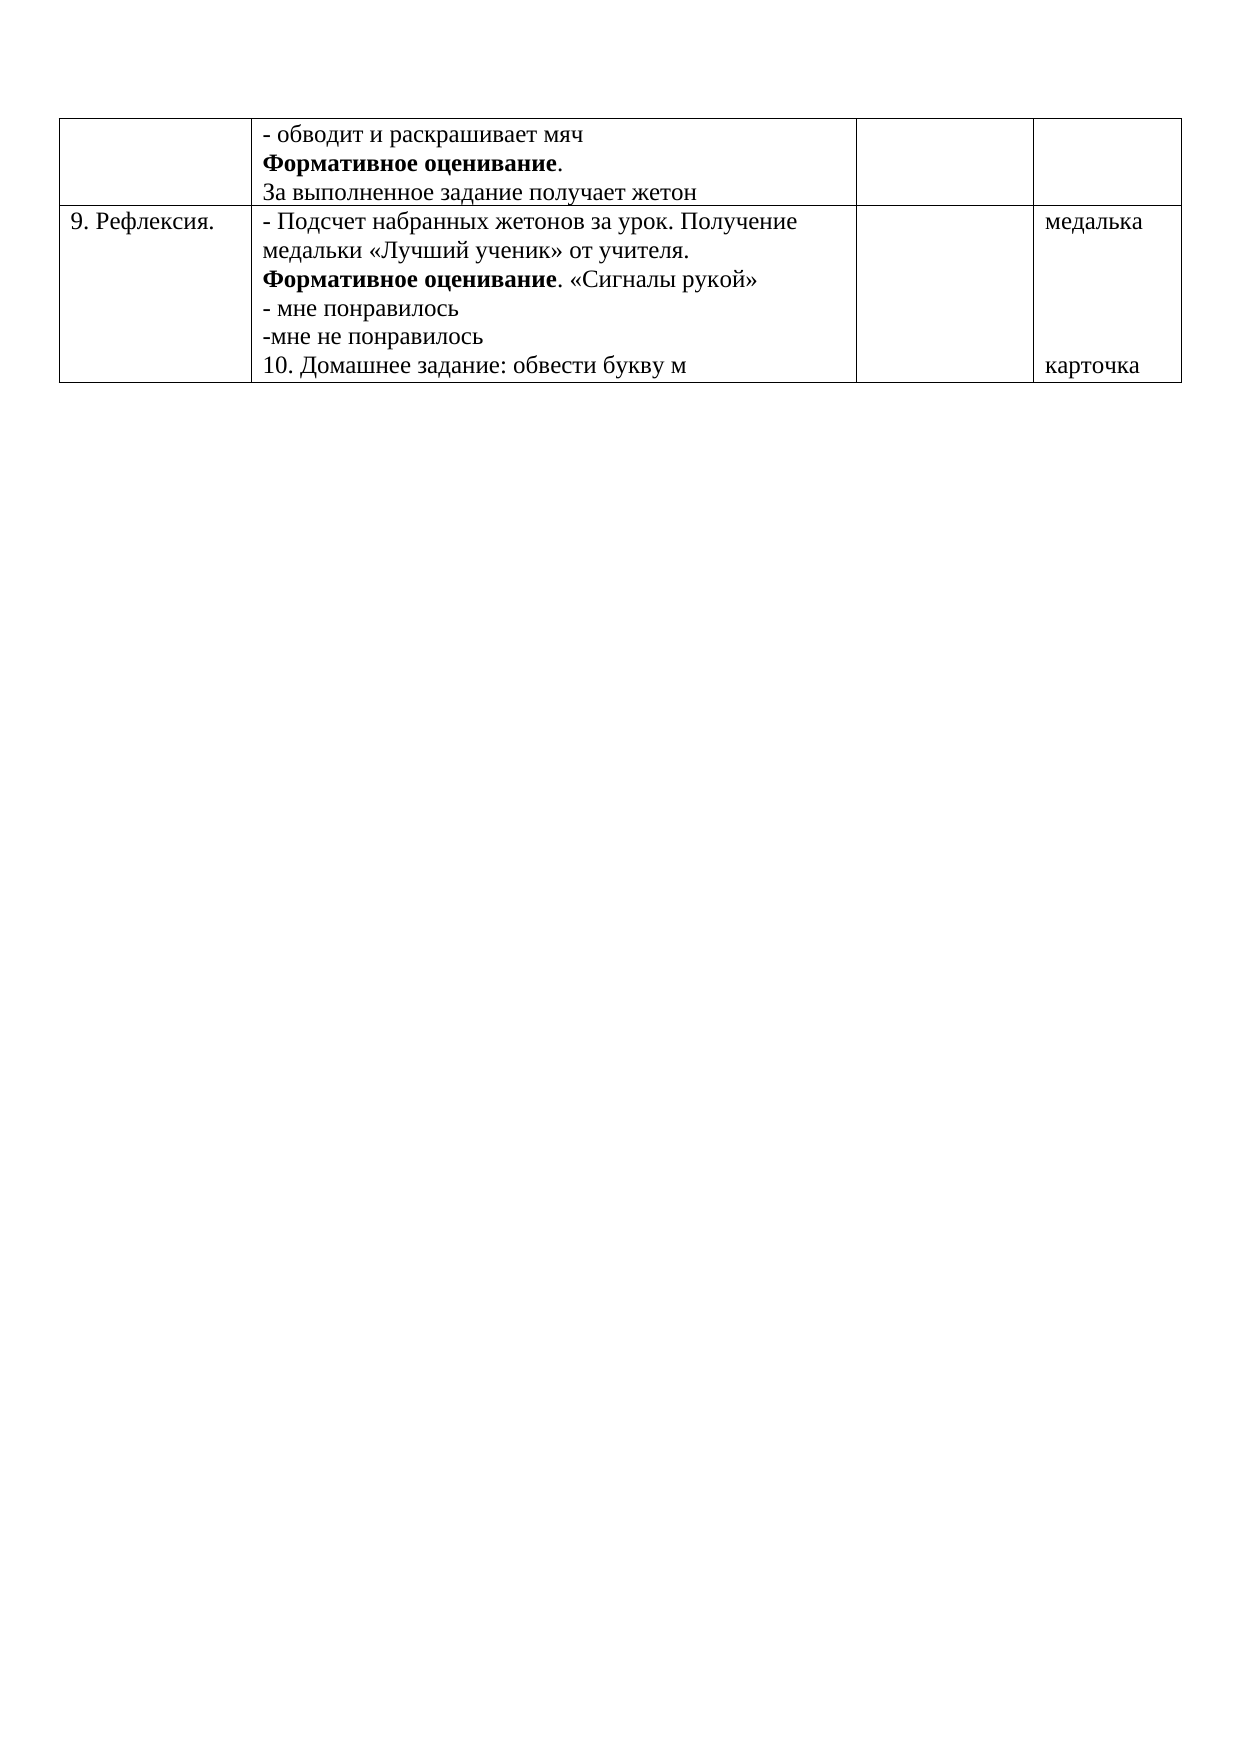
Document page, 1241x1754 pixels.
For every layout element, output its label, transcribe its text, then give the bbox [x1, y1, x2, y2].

table_cell - Подсчет набранных жетонов за урок. Получение медальки «Лучший ученик» от учителя. Формативное оценивание. «Сигналы рукой» - мне понравилось -мне не понравилось 10. Домашнее задание: обвести букву м [252, 206, 856, 382]
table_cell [857, 119, 1033, 205]
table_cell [60, 119, 251, 205]
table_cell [252, 119, 856, 205]
table_cell медалька карточка [1034, 206, 1181, 382]
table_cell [1034, 119, 1181, 205]
table_cell [857, 206, 1033, 382]
table_cell 9. Рефлексия. [60, 206, 251, 382]
